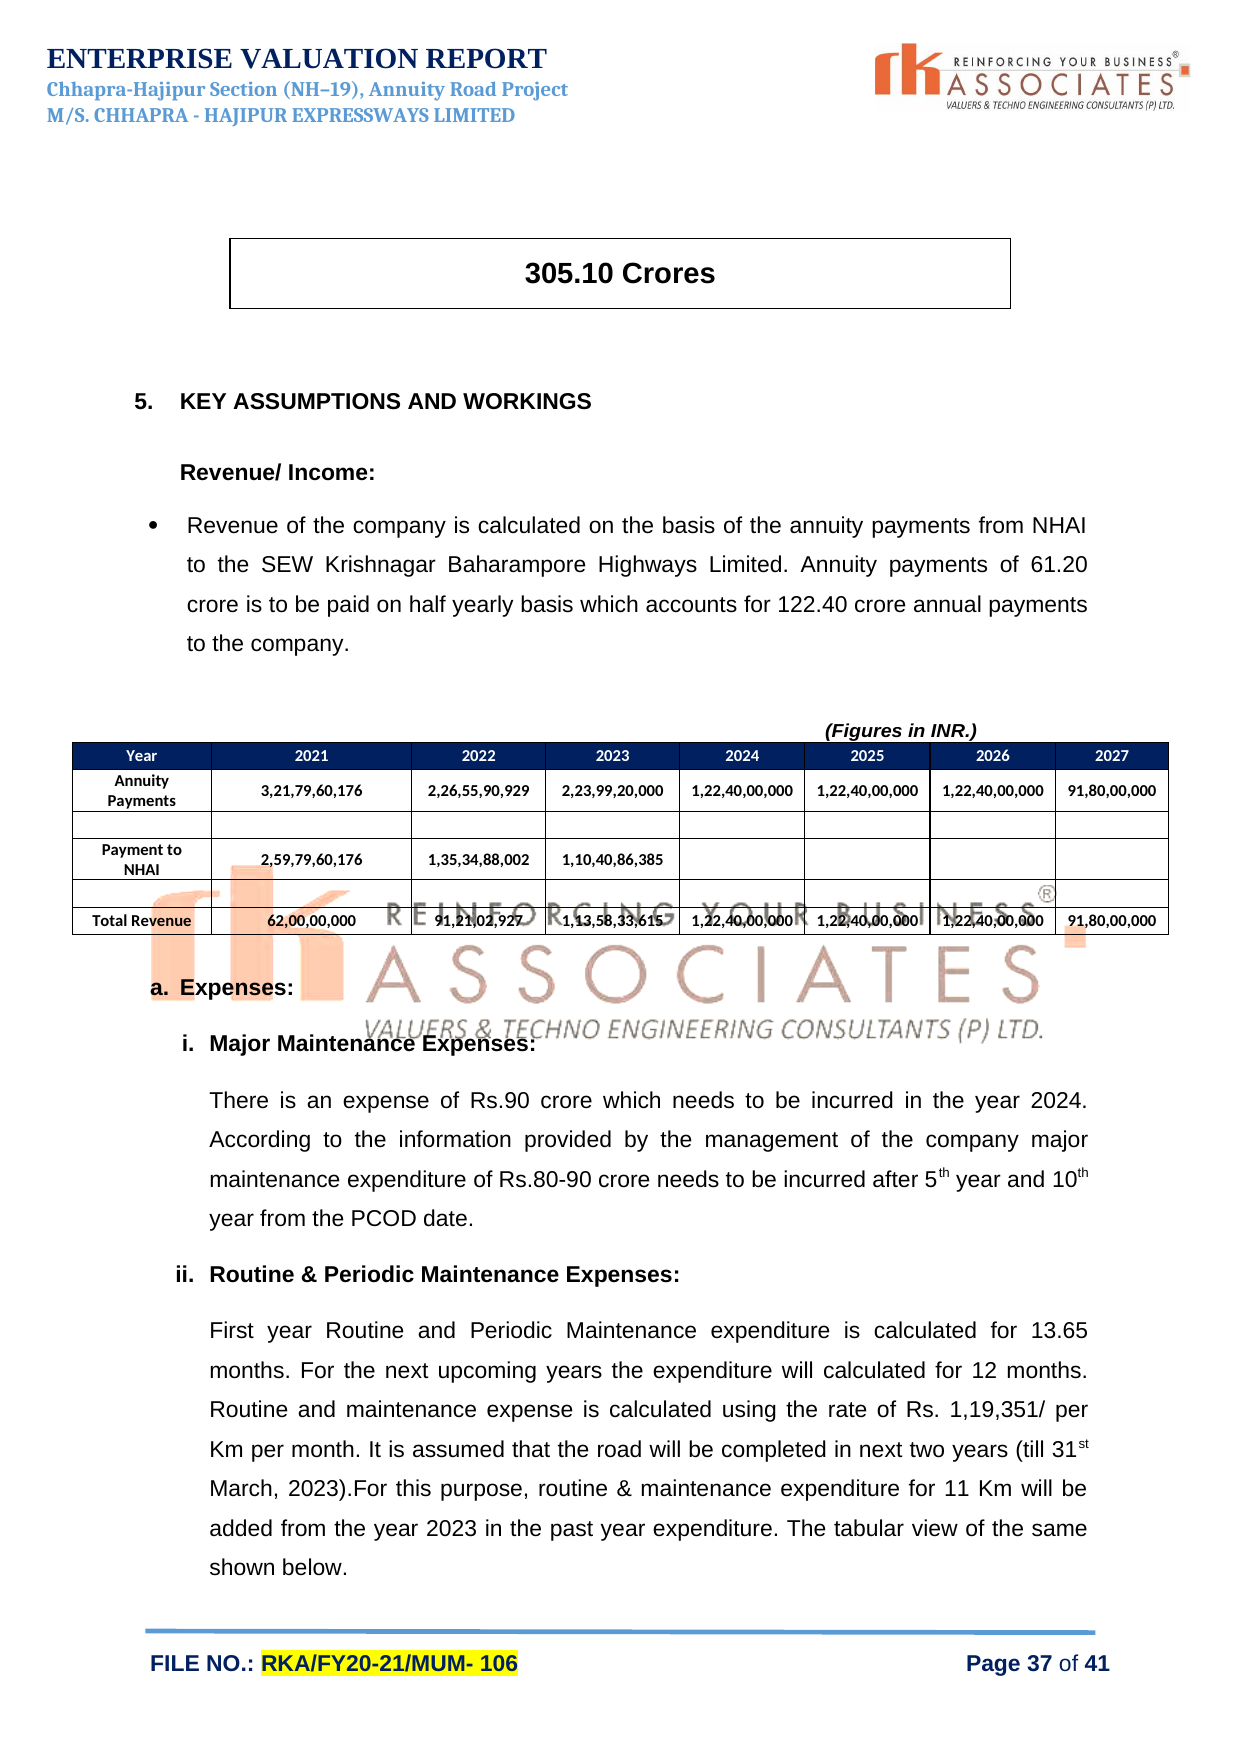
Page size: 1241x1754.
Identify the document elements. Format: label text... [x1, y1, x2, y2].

table_cell [412, 880, 545, 907]
table_header 2027 [1056, 743, 1168, 769]
table_cell 1,10,40,86,385 [546, 839, 679, 879]
table_cell Annuity Payments [73, 770, 211, 811]
table_cell [1056, 839, 1168, 879]
table_cell 1,22,40,00,000 [931, 770, 1055, 811]
table_cell [73, 812, 211, 838]
table_cell [805, 839, 929, 879]
table_cell 305.10 Crores [231, 239, 1010, 308]
table_cell [931, 839, 1055, 879]
table_cell [546, 880, 679, 907]
table_cell 1,13,58,33,615 [546, 908, 679, 934]
list There is an expense of Rs.90 crore which needs to be incurred in the year 2024. According to the information provided by the management of the company major maintenance expenditure of Rs.80-90 crore needs to be incurred after 5th year and 10th year from the PCOD date. [209, 1087, 1088, 1231]
list Revenue of the company is calculated on the basis of the annuity payments from NHAI to the SEW Krishnagar Baharampore Highways Limited. Annuity payments of 61.20 crore is to be paid on half yearly basis which accounts for 122.40 crore annual payments to the company. [149, 512, 1088, 657]
table_cell [73, 880, 211, 907]
list Expenses: [150, 974, 1088, 1001]
list KEY ASSUMPTIONS AND WORKINGS [134, 388, 1088, 414]
table_cell 62,00,00,000 [212, 908, 411, 934]
table_cell 3,21,79,60,176 [212, 770, 411, 811]
table_cell [680, 812, 804, 838]
table_cell Total Revenue [73, 908, 211, 934]
table_cell [212, 880, 411, 907]
list First year Routine and Periodic Maintenance expenditure is calculated for 13.65 months. For the next upcoming years the expenditure will calculated for 12 months. Routine and maintenance expense is calculated using the rate of Rs. 1,19,351/ per Km per month. It is assumed that the road will be completed in next two years (till 31st March, 2023).For this purpose, routine & maintenance expenditure for 11 Km will be added from the year 2023 in the past year expenditure. The tabular view of the same shown below. [209, 1317, 1088, 1581]
table_cell 2,26,55,90,929 [412, 770, 545, 811]
table_cell [931, 812, 1055, 838]
table_cell [805, 880, 929, 907]
table_header 2024 [680, 743, 804, 769]
table_cell 1,22,40,00,000 [805, 908, 929, 934]
table_cell [212, 812, 411, 838]
table_cell [1056, 880, 1168, 907]
text (Figures in INR.) [825, 720, 1090, 742]
table_header 2025 [805, 743, 929, 769]
list Routine & Periodic Maintenance Expenses: [194, 1261, 1088, 1287]
table_header 2021 [212, 743, 411, 769]
table_cell 1,22,40,00,000 [805, 770, 929, 811]
table_cell Payment to NHAI [73, 839, 211, 879]
table_cell 2,59,79,60,176 [212, 839, 411, 879]
table_cell [546, 812, 679, 838]
table_header 2022 [412, 743, 545, 769]
table_cell [805, 812, 929, 838]
table_cell [412, 812, 545, 838]
list Major Maintenance Expenses: [194, 1030, 1088, 1057]
table_cell 1,35,34,88,002 [412, 839, 545, 879]
table_cell 1,22,40,00,000 [680, 770, 804, 811]
table_header 2023 [546, 743, 679, 769]
table_cell [680, 839, 804, 879]
table_cell 1,22,40,00,000 [931, 908, 1055, 934]
table_header 2026 [931, 743, 1055, 769]
picture [151, 935, 1094, 1045]
table_cell 91,21,02,927 [412, 908, 545, 934]
table_cell [931, 880, 1055, 907]
table_cell 91,80,00,000 [1056, 908, 1168, 934]
table_cell 1,22,40,00,000 [680, 908, 804, 934]
table_cell [680, 880, 804, 907]
table_cell [1056, 812, 1168, 838]
table_cell 91,80,00,000 [1056, 770, 1168, 811]
table_header Year [73, 743, 211, 769]
picture [875, 43, 1191, 111]
list Revenue/ Income: [179, 459, 1088, 486]
table_cell 2,23,99,20,000 [546, 770, 679, 811]
